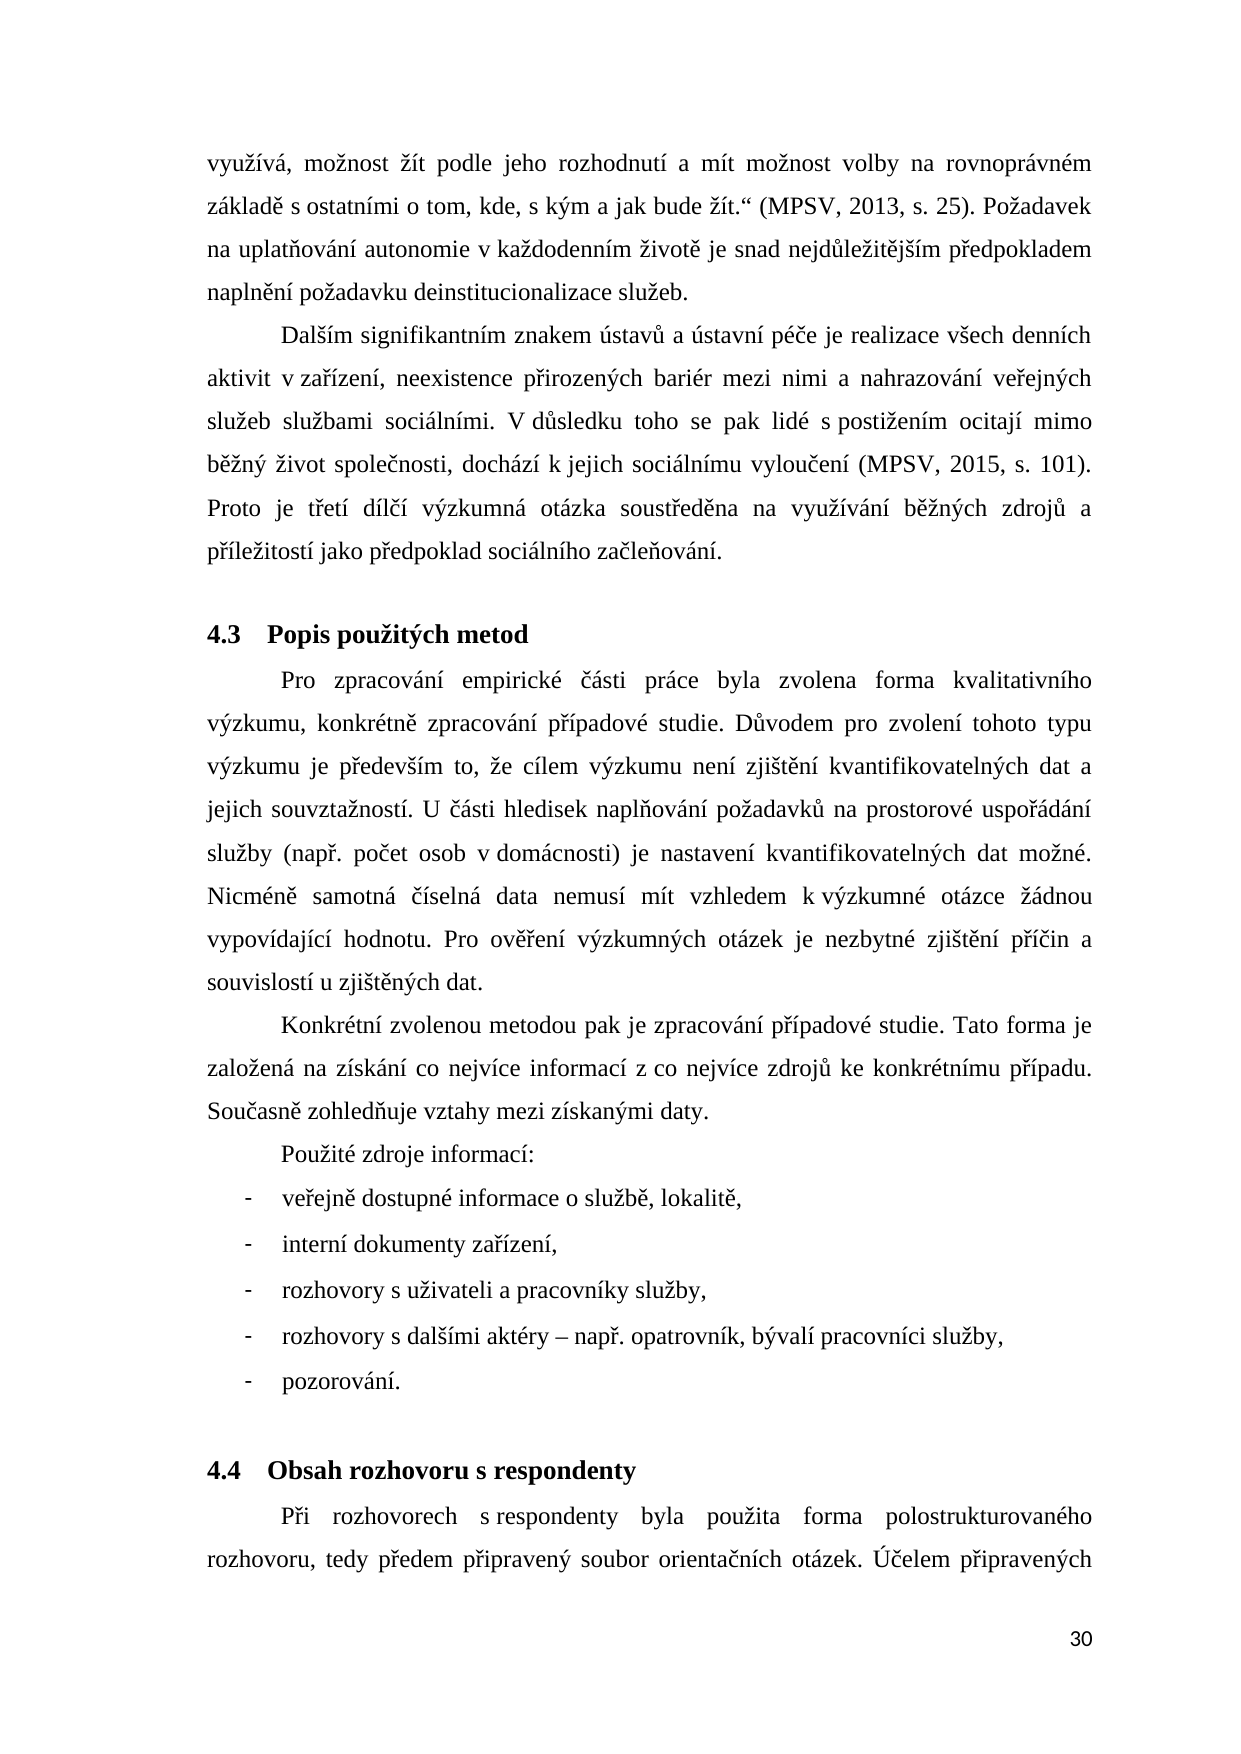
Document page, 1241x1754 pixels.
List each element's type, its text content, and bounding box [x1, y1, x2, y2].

text Dalším signifikantním znakem ústavů a ústavní péče je realizace všech denních aktivit v zařízení, neexistence přirozených bariér mezi nimi a nahrazování veřejných služeb službami sociálními. V důsledku toho se pak lidé s postižením ocitají mimo běžný život společnosti, dochází k jejich sociálnímu vyloučení (MPSV, 2015, s. 101). Proto je třetí dílčí výzkumná otázka soustředěna na využívání běžných zdrojů a příležitostí jako předpoklad sociálního začleňování. [207, 320, 1092, 564]
subtitle Obsah rozhovoru s respondenty [207, 1454, 1092, 1486]
list rozhovory s dalšími aktéry – např. opatrovník, bývalí pracovníci služby, [244, 1320, 1092, 1350]
list rozhovory s uživateli a pracovníky služby, [244, 1274, 1092, 1304]
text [207, 1501, 1092, 1573]
list pozorování. [244, 1366, 1092, 1396]
list interní dokumenty zařízení, [244, 1228, 1092, 1259]
subtitle Popis použitých metod [207, 618, 1092, 649]
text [207, 148, 1092, 306]
text Pro zpracování empirické části práce byla zvolena forma kvalitativního výzkumu, konkrétně zpracování případové studie. Důvodem pro zvolení tohoto typu výzkumu je především to, že cílem výzkumu není zjištění kvantifikovatelných dat a jejich souvztažností. U části hledisek naplňování požadavků na prostorové uspořádání služby (např. počet osob v domácnosti) je nastavení kvantifikovatelných dat možné. Nicméně samotná číselná data nemusí mít vzhledem k výzkumné otázce žádnou vypovídající hodnotu. Pro ověření výzkumných otázek je nezbytné zjištění příčin a souvislostí u zjištěných dat. [207, 665, 1092, 996]
text Použité zdroje informací: [207, 1139, 1092, 1168]
list veřejně dostupné informace o službě, lokalitě, [244, 1183, 1092, 1213]
text Konkrétní zvolenou metodou pak je zpracování případové studie. Tato forma je založená na získání co nejvíce informací z co nejvíce zdrojů ke konkrétnímu případu. Současně zohledňuje vztahy mezi získanými daty. [207, 1010, 1092, 1125]
